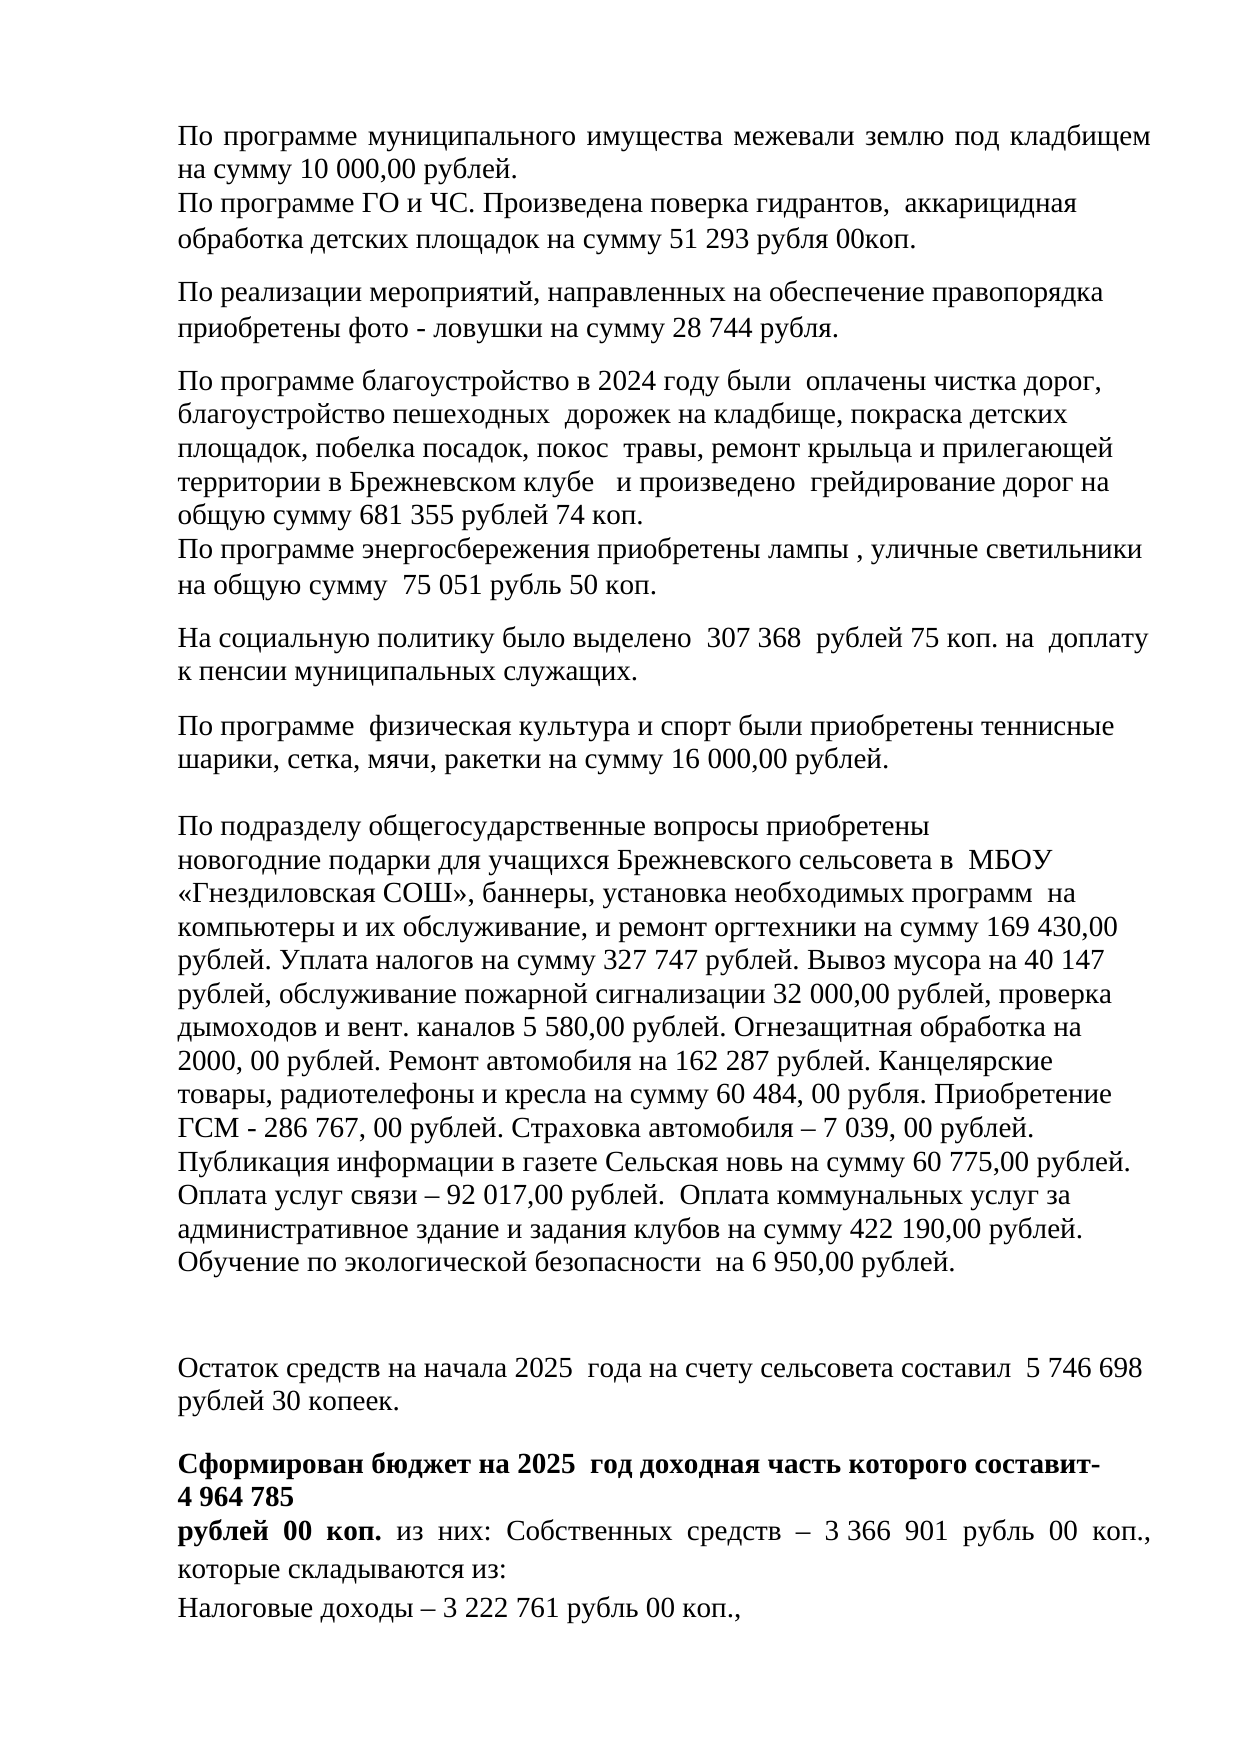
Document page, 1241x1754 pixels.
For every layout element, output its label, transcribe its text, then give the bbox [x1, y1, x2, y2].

text новогодние подарки для учащихся Брежневского сельсовета в МБОУ «Гнездиловская СОШ», баннеры, установка необходимых программ на компьютеры и их обслуживание, и ремонт оргтехники на сумму 169 430,00 рублей. Уплата налогов на сумму 327 747 рублей. Вывоз мусора на 40 147 рублей, обслуживание пожарной сигнализации 32 000,00 рублей, проверка дымоходов и вент. каналов 5 580,00 рублей. Огнезащитная обработка на 2000, 00 рублей. Ремонт автомобиля на 162 287 рублей. Канцелярские товары, радиотелефоны и кресла на сумму 60 484, 00 рубля. Приобретение ГСМ - 286 767, 00 рублей. Страховка автомобиля – 7 039, 00 рублей. Публикация информации в газете Сельская новь на сумму 60 775,00 рублей. Оплата услуг связи – 92 017,00 рублей. Оплата коммунальных услуг за административное здание и задания клубов на сумму 422 190,00 рублей. Обучение по экологической безопасности на 6 950,00 рублей. [177, 842, 1152, 1278]
text По программе муниципального имущества межевали землю под кладбищем на сумму 10 000,00 рублей. [177, 118, 1152, 185]
text По программе физическая культура и спорт были приобретены теннисные шарики, сетка, мячи, ракетки на сумму 16 000,00 рублей. [177, 708, 1152, 775]
text На социальную политику было выделено 307 368 рублей 75 коп. на доплату к пенсии муниципальных служащих. [177, 620, 1152, 687]
text рублей 00 коп. из них: Собственных средств – 3 366 901 рубль 00 коп., которые складываются из: [177, 1513, 1152, 1585]
text Остаток средств на начала 2025 года на счету сельсовета составил 5 746 698 рублей 30 копеек. [177, 1350, 1152, 1417]
text По подразделу общегосударственные вопросы приобретены [177, 808, 1152, 842]
text По программе ГО и ЧС. Произведена поверка гидрантов, аккарицидная обработка детских площадок на сумму 51 293 рубля 00коп. [177, 185, 1152, 255]
text Налоговые доходы – 3 222 761 рубль 00 коп., [177, 1590, 1152, 1623]
text По программе энергосбережения приобретены лампы , уличные светильники на общую сумму 75 051 рубль 50 коп. [177, 531, 1152, 601]
text Сформирован бюджет на 2025 год доходная часть которого составит- 4 964 785 [177, 1446, 1152, 1513]
text По программе благоустройство в 2024 году были оплачены чистка дорог, благоустройство пешеходных дорожек на кладбище, покраска детских площадок, побелка посадок, покос травы, ремонт крыльца и прилегающей территории в Брежневском клубе и произведено грейдирование дорог на общую сумму 681 355 рублей 74 коп. [177, 363, 1152, 531]
text По реализации мероприятий, направленных на обеспечение правопорядка приобретены фото - ловушки на сумму 28 744 рубля. [177, 274, 1152, 344]
